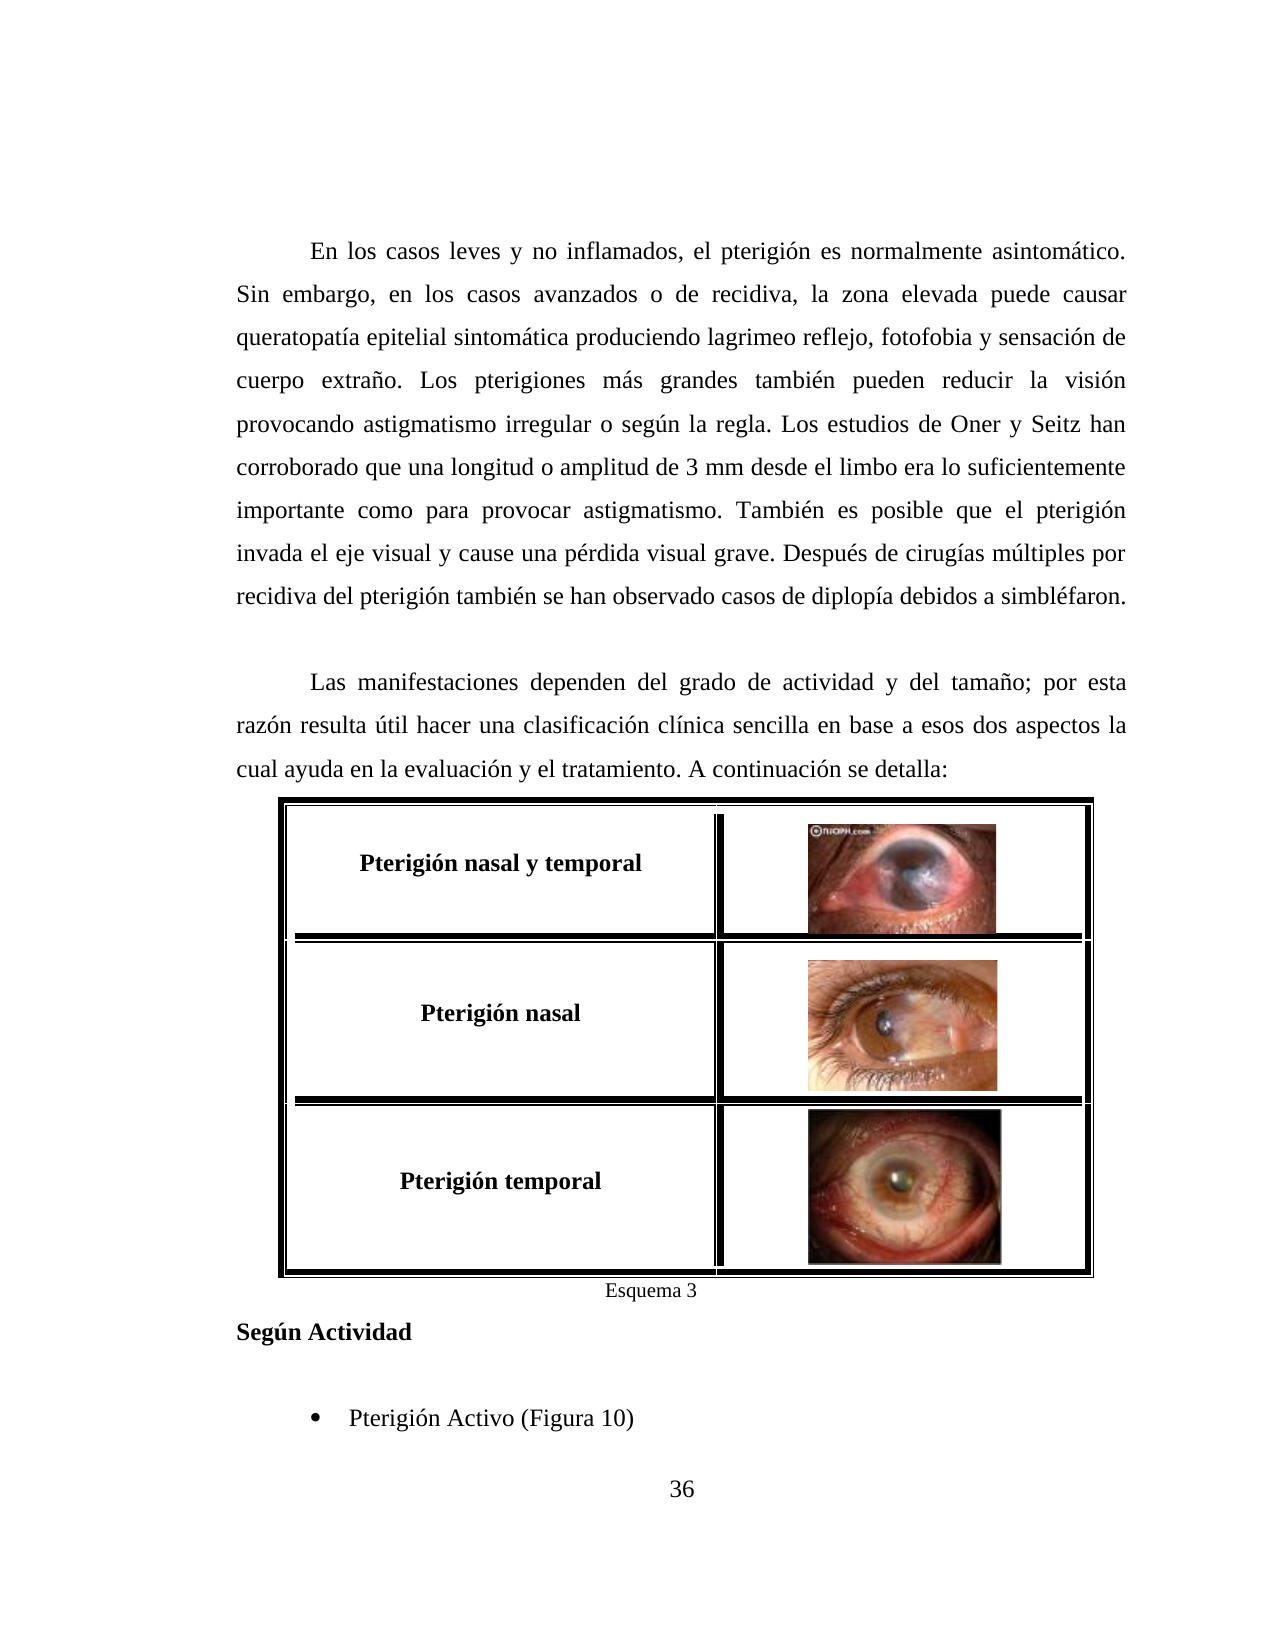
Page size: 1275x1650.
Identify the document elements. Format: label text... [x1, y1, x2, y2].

text Según Actividad [236, 1317, 1127, 1346]
table_cell Pterigión nasal [284, 933, 719, 1096]
text Las manifestaciones dependen del grado de actividad y del tamaño; por esta razón resulta útil hacer una clasificación clínica sencilla en base a esos dos aspectos la cual ayuda en la evaluación y el tratamiento. A continuación se detalla: [236, 667, 1127, 782]
picture [808, 824, 997, 934]
table_cell [719, 1096, 1089, 1269]
text Esquema 3 [236, 1278, 1127, 1302]
list Pterigión Activo (Figura 10) [311, 1403, 1127, 1432]
picture [808, 1109, 1002, 1265]
table_cell [719, 933, 1089, 1096]
table_cell Pterigión temporal [284, 1096, 719, 1269]
text En los casos leves y no inflamados, el pterigión es normalmente asintomático. Sin embargo, en los casos avanzados o de recidiva, la zona elevada puede causar queratopatía epitelial sintomática produciendo lagrimeo reflejo, fotofobia y sensación de cuerpo extraño. Los pterigiones más grandes también pueden reducir la visión provocando astigmatismo irregular o según la regla. Los estudios de Oner y Seitz han corroborado que una longitud o amplitud de 3 mm desde el limbo era lo suficientemente importante como para provocar astigmatismo. También es posible que el pterigión invada el eje visual y cause una pérdida visual grave. Después de cirugías múltiples por recidiva del pterigión también se han observado casos de diplopía debidos a simbléfaron. [236, 236, 1127, 610]
table_header Pterigión nasal y temporal [284, 803, 719, 933]
table_header [719, 806, 1085, 933]
picture [808, 960, 998, 1091]
